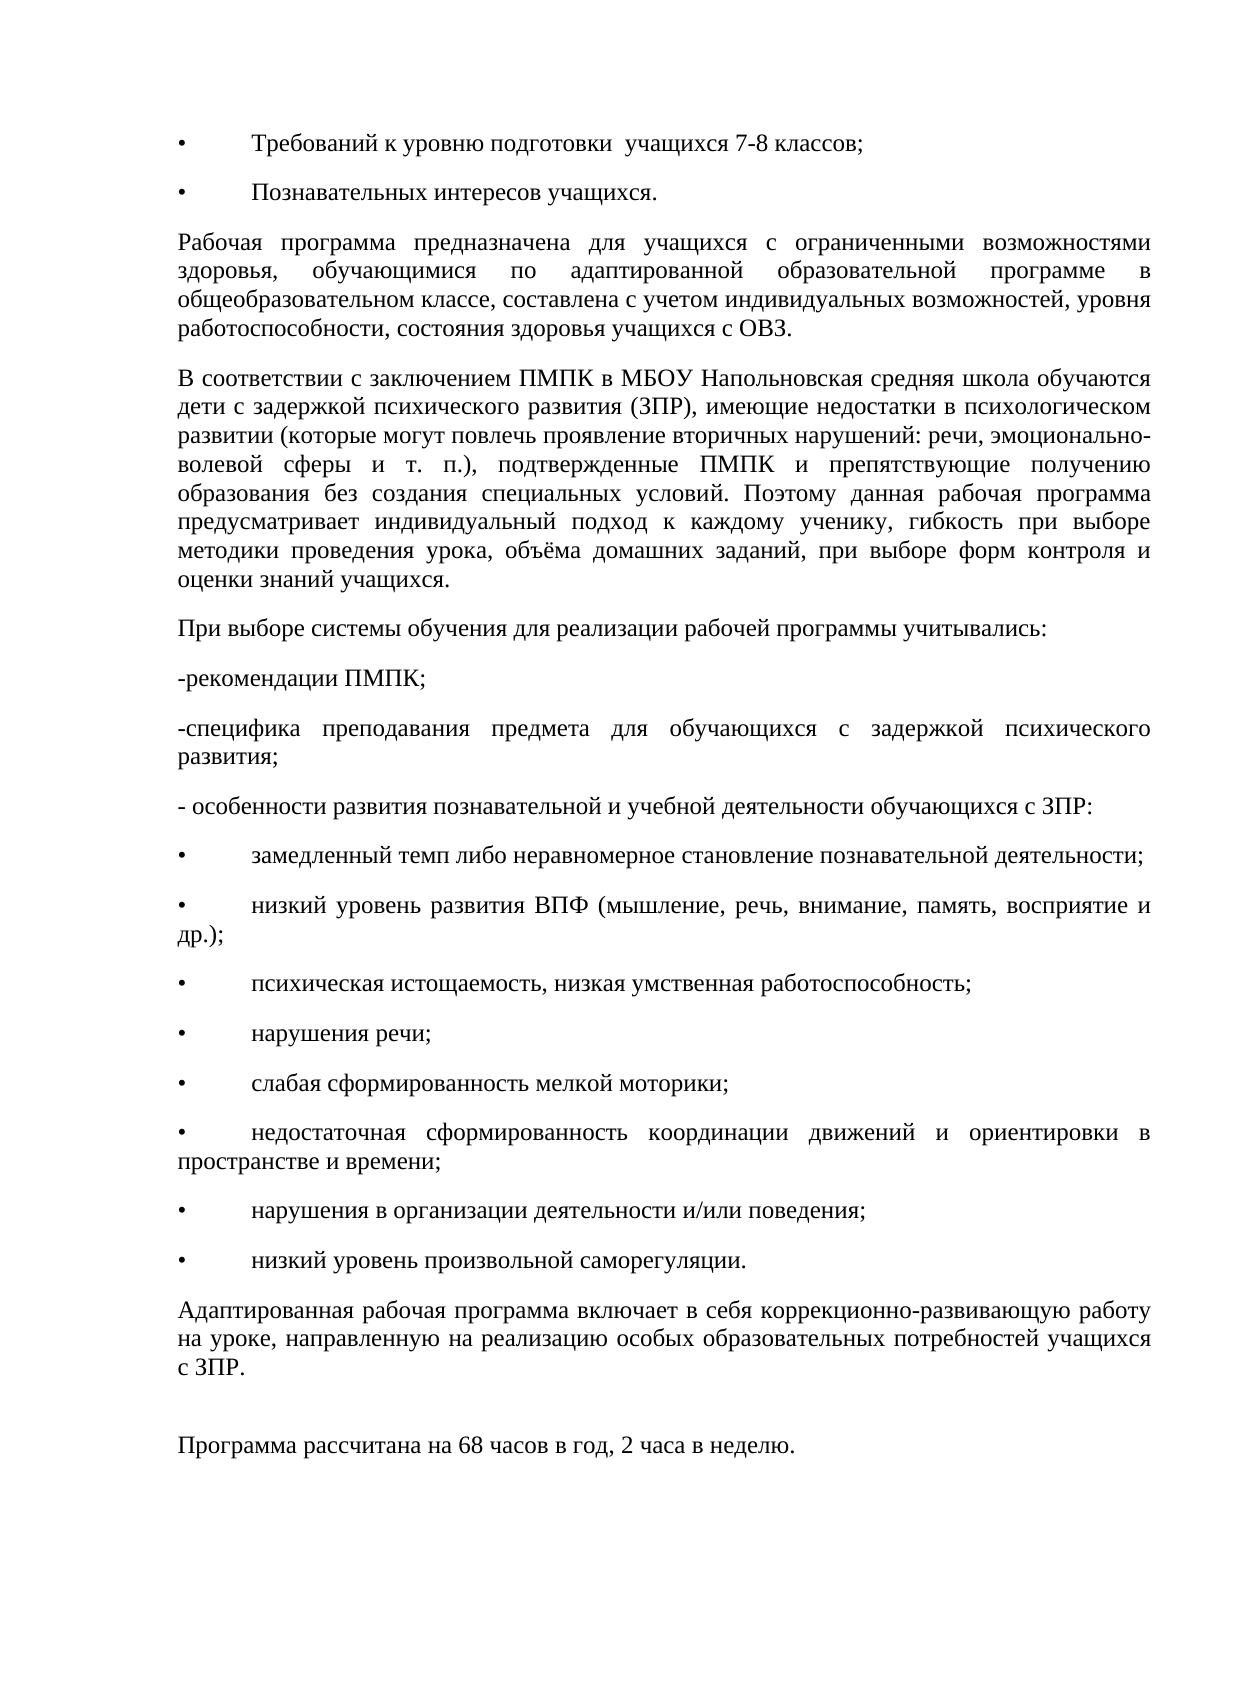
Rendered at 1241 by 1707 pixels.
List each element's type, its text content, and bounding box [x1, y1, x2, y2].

text • замедленный темп либо неравномерное становление познавательной деятельности; [177, 841, 1152, 869]
text -специфика преподавания предмета для обучающихся с задержкой психического развития; [177, 713, 1152, 770]
text В соответствии с заключением ПМПК в МБОУ Напольновская средняя школа обучаются дети с задержкой психического развития (ЗПР), имеющие недостатки в психологическом развитии (которые могут повлечь проявление вторичных нарушений: речи, эмоционально-волевой сферы и т. п.), подтвержденные ПМПК и препятствующие получению образования без создания специальных условий. Поэтому данная рабочая программа предусматривает индивидуальный подход к каждому ученику, гибкость при выборе методики проведения урока, объёма домашних заданий, при выборе форм контроля и оценки знаний учащихся. [177, 363, 1152, 593]
text • слабая сформированность мелкой моторики; [177, 1068, 1152, 1096]
text • Требований к уровню подготовки учащихся 7-8 классов; [177, 128, 1152, 156]
text • нарушения речи; [177, 1018, 1152, 1047]
text Программа рассчитана на 68 часов в год, 2 часа в неделю. [177, 1431, 1152, 1459]
text -рекомендации ПМПК; [177, 663, 1152, 692]
text • психическая истощаемость, низкая умственная работоспособность; [177, 968, 1152, 997]
text • низкий уровень произвольной саморегуляции. [177, 1245, 1152, 1274]
text • недостаточная сформированность координации движений и ориентировки в пространстве и времени; [177, 1117, 1152, 1175]
text - особенности развития познавательной и учебной деятельности обучающихся с ЗПР: [177, 791, 1152, 820]
text • Познавательных интересов учащихся. [177, 177, 1152, 206]
text Рабочая программа предназначена для учащихся с ограниченными возможностями здоровья, обучающимися по адаптированной образовательной программе в общеобразовательном классе, составлена с учетом индивидуальных возможностей, уровня работоспособности, состояния здоровья учащихся с ОВЗ. [177, 227, 1152, 342]
text Адаптированная рабочая программа включает в себя коррекционно-развивающую работу на уроке, направленную на реализацию особых образовательных потребностей учащихся с ЗПР. [177, 1295, 1152, 1381]
text • низкий уровень развития ВПФ (мышление, речь, внимание, память, восприятие и др.); [177, 890, 1152, 948]
text При выборе системы обучения для реализации рабочей программы учитывались: [177, 613, 1152, 642]
text • нарушения в организации деятельности и/или поведения; [177, 1196, 1152, 1224]
